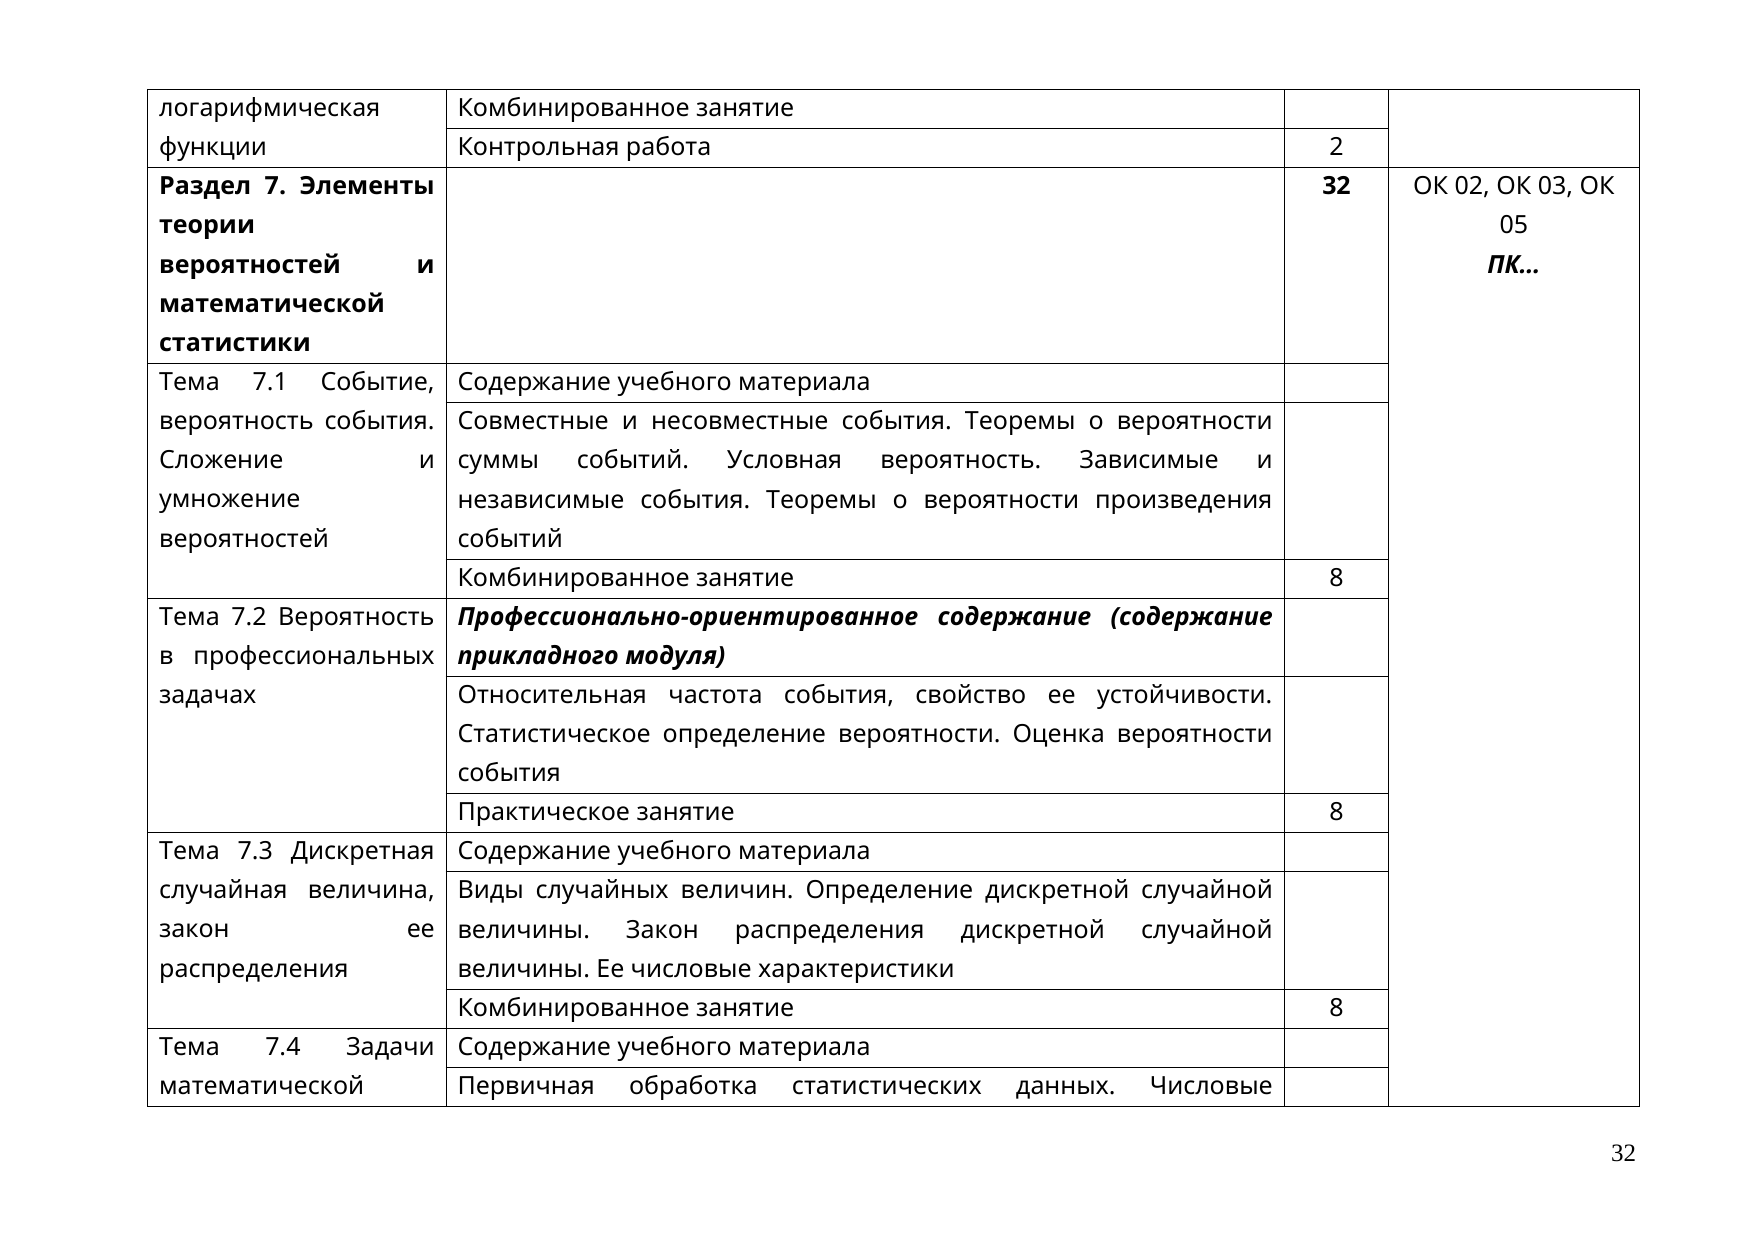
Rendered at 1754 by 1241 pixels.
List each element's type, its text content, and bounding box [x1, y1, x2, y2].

table_cell Раздел 7. Элементы теории вероятностей и математической статистики [148, 168, 446, 363]
table_cell Содержание учебного материала [447, 833, 1284, 871]
table_cell Содержание учебного материала [447, 1029, 1284, 1067]
table_cell ОК 02, ОК 03, ОК 05 ПК… [1389, 168, 1639, 1106]
table_cell Комбинированное занятие [447, 990, 1284, 1027]
table_cell [1285, 599, 1388, 676]
table_cell Комбинированное занятие [447, 560, 1284, 597]
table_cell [447, 1068, 1284, 1106]
table_cell Тема 7.1 Событие, вероятность события. Сложение и умножение вероятностей [148, 364, 446, 597]
table_cell Контрольная работа [447, 129, 1284, 167]
table_cell [447, 168, 1284, 363]
table_cell Виды случайных величин. Определение дискретной случайной величины. Закон распределения дискретной случайной величины. Ее числовые характеристики [447, 872, 1284, 988]
table_cell 32 [1285, 168, 1388, 363]
table_cell Совместные и несовместные события. Теоремы о вероятности суммы событий. Условная вероятность. Зависимые и независимые события. Теоремы о вероятности произведения событий [447, 403, 1284, 558]
table_cell 8 [1285, 990, 1388, 1027]
table_cell Тема 7.2 Вероятность в профессиональных задачах [148, 599, 446, 832]
table_cell Профессионально-ориентированное содержание (содержание прикладного модуля) [447, 599, 1284, 676]
table_cell 8 [1285, 560, 1388, 597]
table_cell 8 [1285, 794, 1388, 832]
table_cell [1285, 833, 1388, 871]
table_cell [1285, 677, 1388, 793]
table_cell Относительная частота события, свойство ее устойчивости. Статистическое определение вероятности. Оценка вероятности события [447, 677, 1284, 793]
table_cell [1285, 403, 1388, 558]
table_cell [1285, 872, 1388, 988]
table_cell 2 [1285, 129, 1388, 167]
table_cell [1285, 1029, 1388, 1067]
table_cell Комбинированное занятие [447, 90, 1284, 128]
table_cell [1285, 90, 1388, 128]
table_cell Практическое занятие [447, 794, 1284, 832]
table_cell [1285, 364, 1388, 402]
table_cell [1285, 1068, 1388, 1106]
table_cell Тема 7.4 Задачи математической статистики. [148, 1029, 446, 1106]
table_cell Тема 7.3 Дискретная случайная величина, закон ее распределения [148, 833, 446, 1027]
table_cell Содержание учебного материала [447, 364, 1284, 402]
